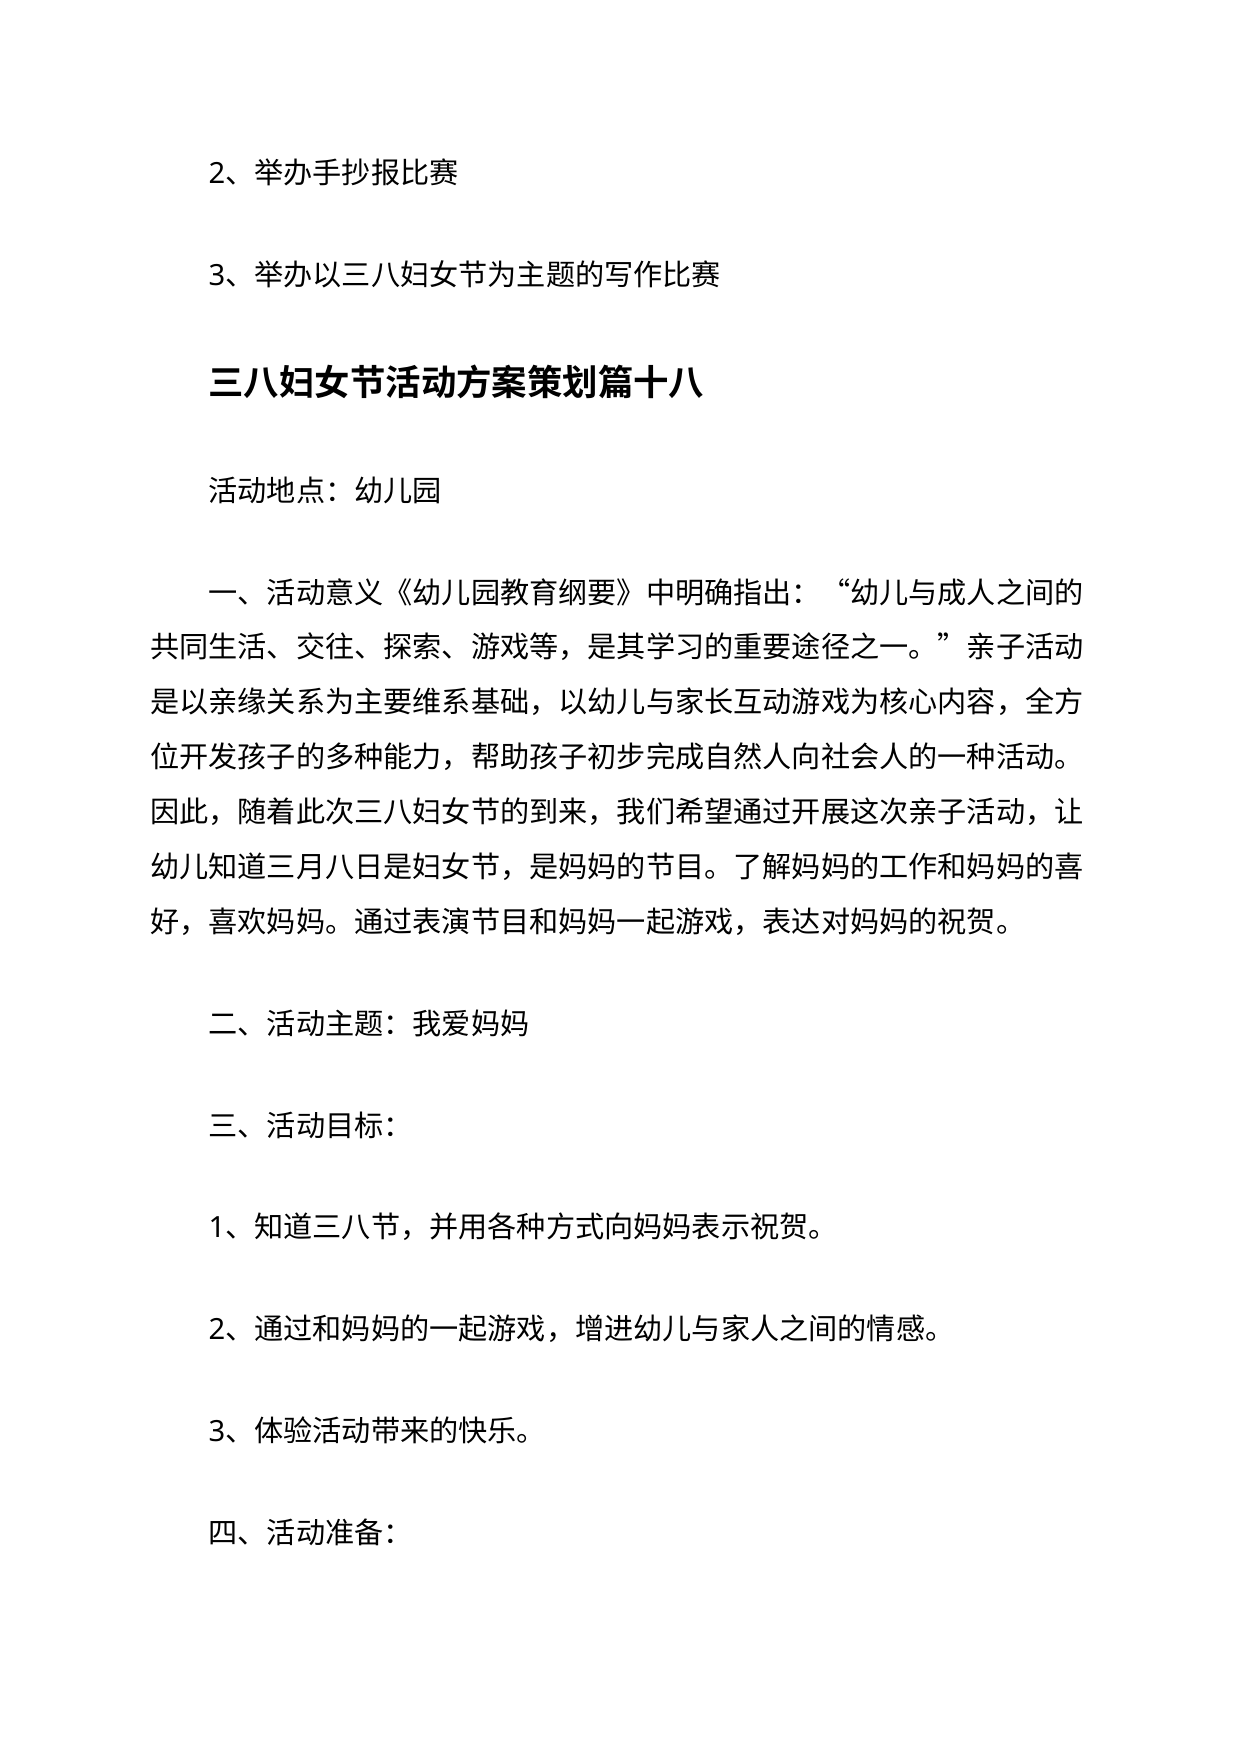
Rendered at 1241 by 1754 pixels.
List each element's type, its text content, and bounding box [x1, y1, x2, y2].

text 一、活动意义《幼儿园教育纲要》中明确指出：“幼儿与成人之间的共同生活、交往、探索、游戏等，是其学习的重要途径之一。”亲子活动是以亲缘关系为主要维系基础，以幼儿与家长互动游戏为核心内容，全方位开发孩子的多种能力，帮助孩子初步完成自然人向社会人的一种活动。因此，随着此次三八妇女节的到来，我们希望通过开展这次亲子活动，让幼儿知道三月八日是妇女节，是妈妈的节目。了解妈妈的工作和妈妈的喜好，喜欢妈妈。通过表演节目和妈妈一起游戏，表达对妈妈的祝贺。 [150, 569, 1090, 941]
text 3、举办以三八妇女节为主题的写作比赛 [150, 252, 1090, 294]
text 3、体验活动带来的快乐。 [150, 1408, 1090, 1450]
text 2、举办手抄报比赛 [150, 150, 1090, 192]
text 1、知道三八节，并用各种方式向妈妈表示祝贺。 [150, 1204, 1090, 1246]
text 2、通过和妈妈的一起游戏，增进幼儿与家人之间的情感。 [150, 1306, 1090, 1348]
text 活动地点：幼儿园 [150, 467, 1090, 510]
text 二、活动主题：我爱妈妈 [150, 1000, 1090, 1043]
text 四、活动准备： [150, 1510, 1090, 1552]
text 三八妇女节活动方案策划篇十八 [150, 354, 1090, 405]
text 三、活动目标： [150, 1102, 1090, 1144]
